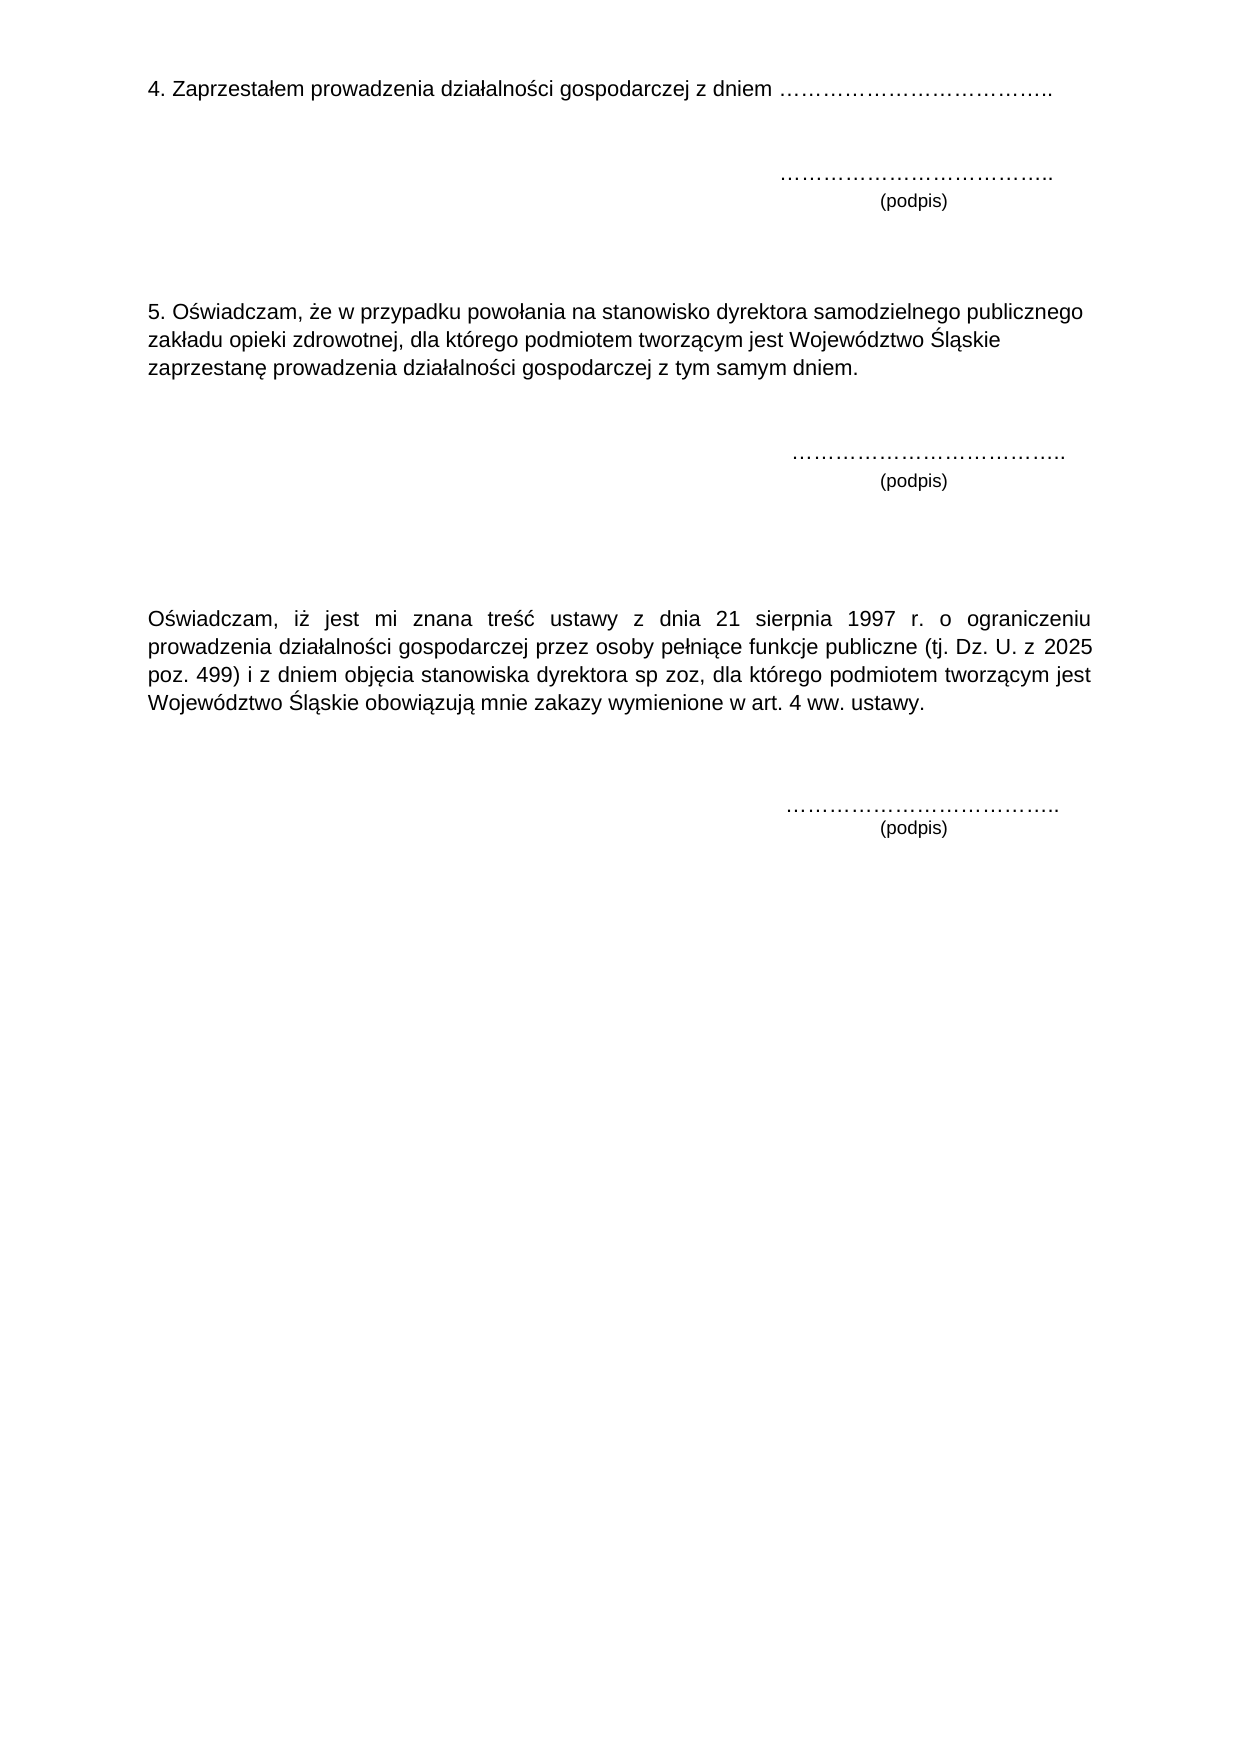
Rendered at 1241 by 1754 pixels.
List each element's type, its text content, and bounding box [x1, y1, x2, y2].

text (podpis) [148, 817, 1092, 838]
text ……………………………….. [148, 437, 1092, 465]
text (podpis) [148, 465, 1092, 493]
text ……………………………….. [148, 158, 1092, 186]
text Oświadczam, iż jest mi znana treść ustawy z dnia 21 sierpnia 1997 r. o ograniczeniu prowadzenia działalności gospodarczej przez osoby pełniące funkcje publiczne (tj. Dz. U. z 2025 poz. 499) i z dniem objęcia stanowiska dyrektora sp zoz, dla którego podmiotem tworzącym jest Województwo Śląskie obowiązują mnie zakazy wymienione w art. 4 ww. ustawy. [148, 604, 1092, 716]
text 5. Oświadczam, że w przypadku powołania na stanowisko dyrektora samodzielnego publicznego zakładu opieki zdrowotnej, dla którego podmiotem tworzącym jest Województwo Śląskie zaprzestanę prowadzenia działalności gospodarczej z tym samym dniem. [148, 297, 1092, 381]
text 4. Zaprzestałem prowadzenia działalności gospodarczej z dniem ……………………………….. [148, 74, 1092, 102]
text ……………………………….. [148, 792, 1092, 817]
text (podpis) [148, 186, 1092, 213]
